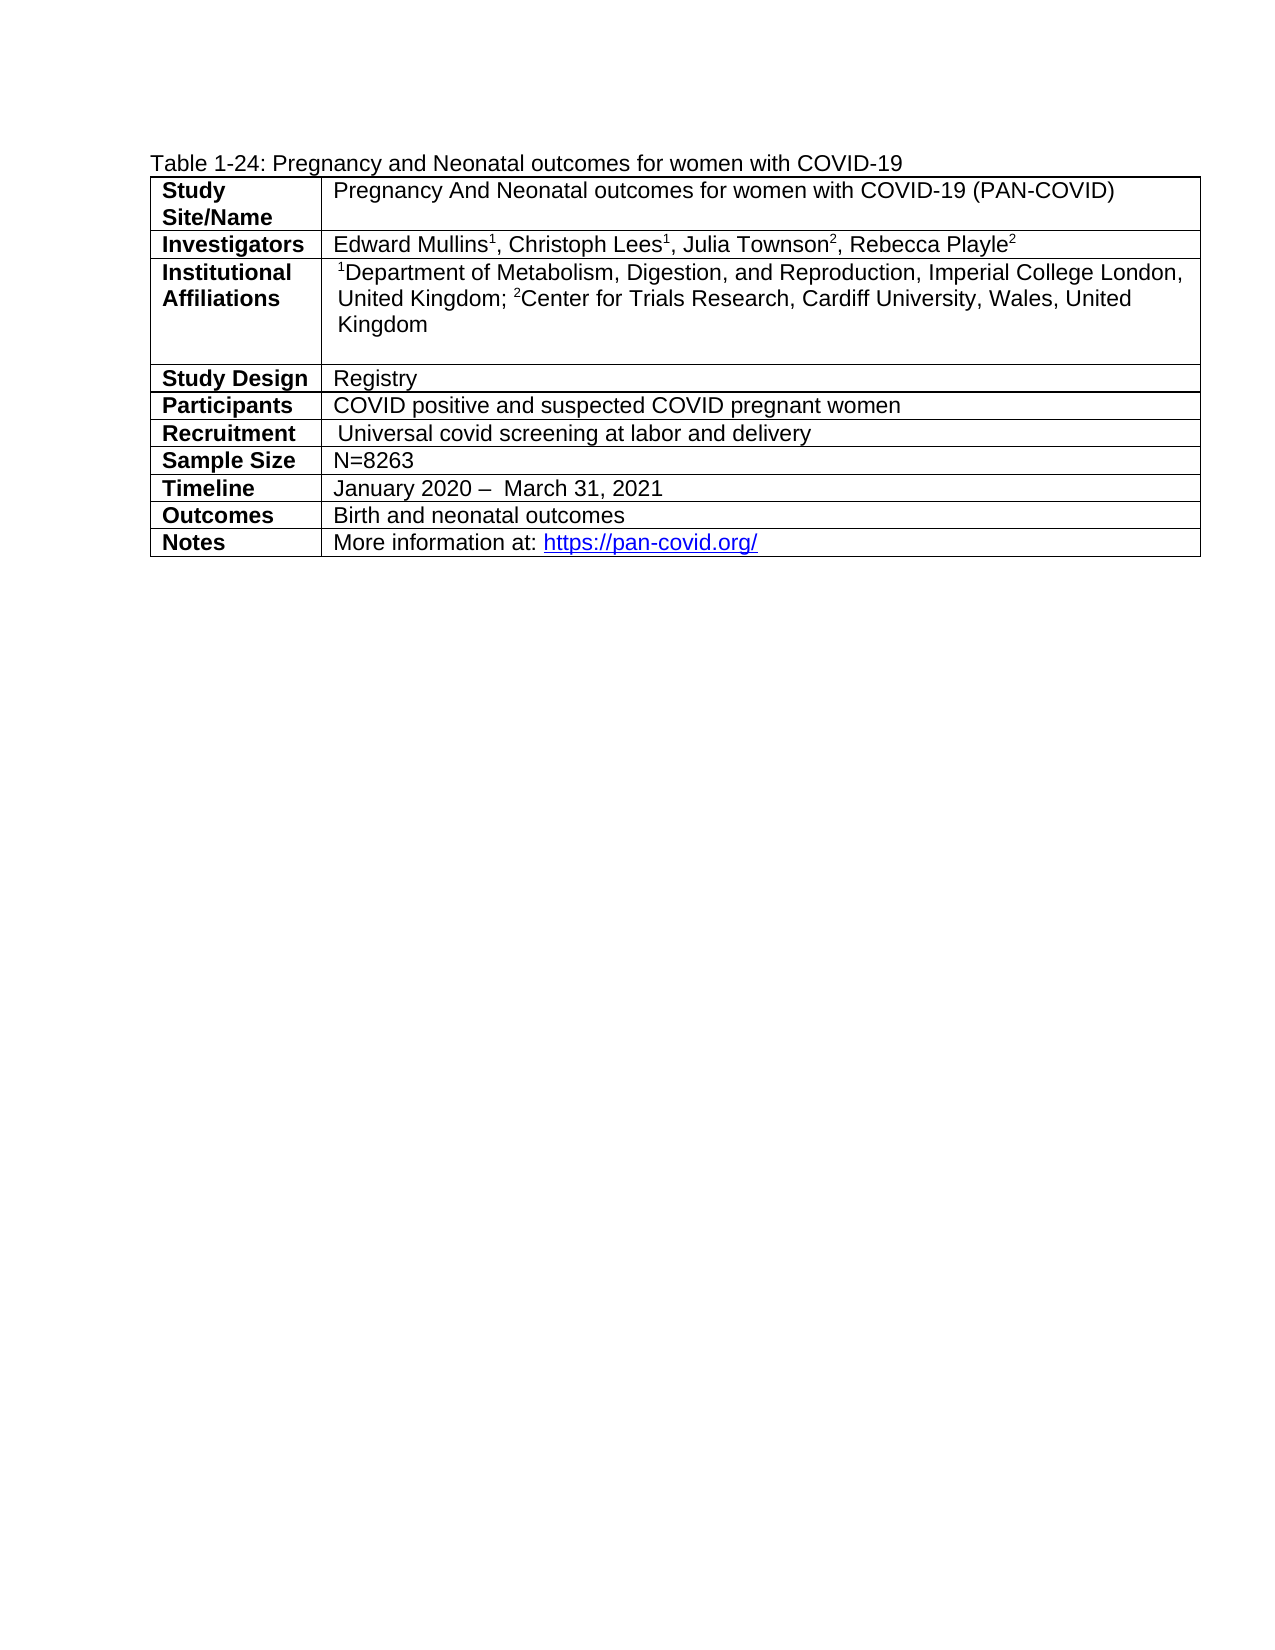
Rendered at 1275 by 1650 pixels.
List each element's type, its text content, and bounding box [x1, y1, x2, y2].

table_cell Study Design [151, 365, 321, 391]
table_cell Timeline [151, 475, 321, 501]
table_cell Participants [151, 393, 321, 419]
table_cell Institutional Affiliations [151, 259, 321, 364]
table_header Pregnancy And Neonatal outcomes for women with COVID-19 (PAN-COVID) [322, 178, 1200, 230]
table_cell Universal covid screening at labor and delivery [322, 420, 1200, 446]
table_cell Investigators [151, 231, 321, 257]
table_cell Edward Mullins1, Christoph Lees1, Julia Townson2, Rebecca Playle2 [322, 231, 1200, 257]
table_cell Sample Size [151, 447, 321, 473]
table_cell COVID positive and suspected COVID pregnant women [322, 393, 1200, 419]
table_cell Notes [151, 529, 321, 556]
table_cell January 2020 – March 31, 2021 [322, 475, 1200, 501]
table_cell Registry [322, 365, 1200, 391]
table_header Study Site/Name [151, 178, 321, 230]
table_cell Outcomes [151, 502, 321, 528]
table_cell More information at: https://pan-covid.org/ [322, 529, 1200, 556]
table_cell Birth and neonatal outcomes [322, 502, 1200, 528]
table_cell N=8263 [322, 447, 1200, 473]
table_cell 1Department of Metabolism, Digestion, and Reproduction, Imperial College London, United Kingdom; 2Center for Trials Research, Cardiff University, Wales, United Kingdom [322, 259, 1200, 364]
table_cell Recruitment [151, 420, 321, 446]
text Table 1-24: Pregnancy and Neonatal outcomes for women with COVID-19 [150, 150, 1125, 176]
